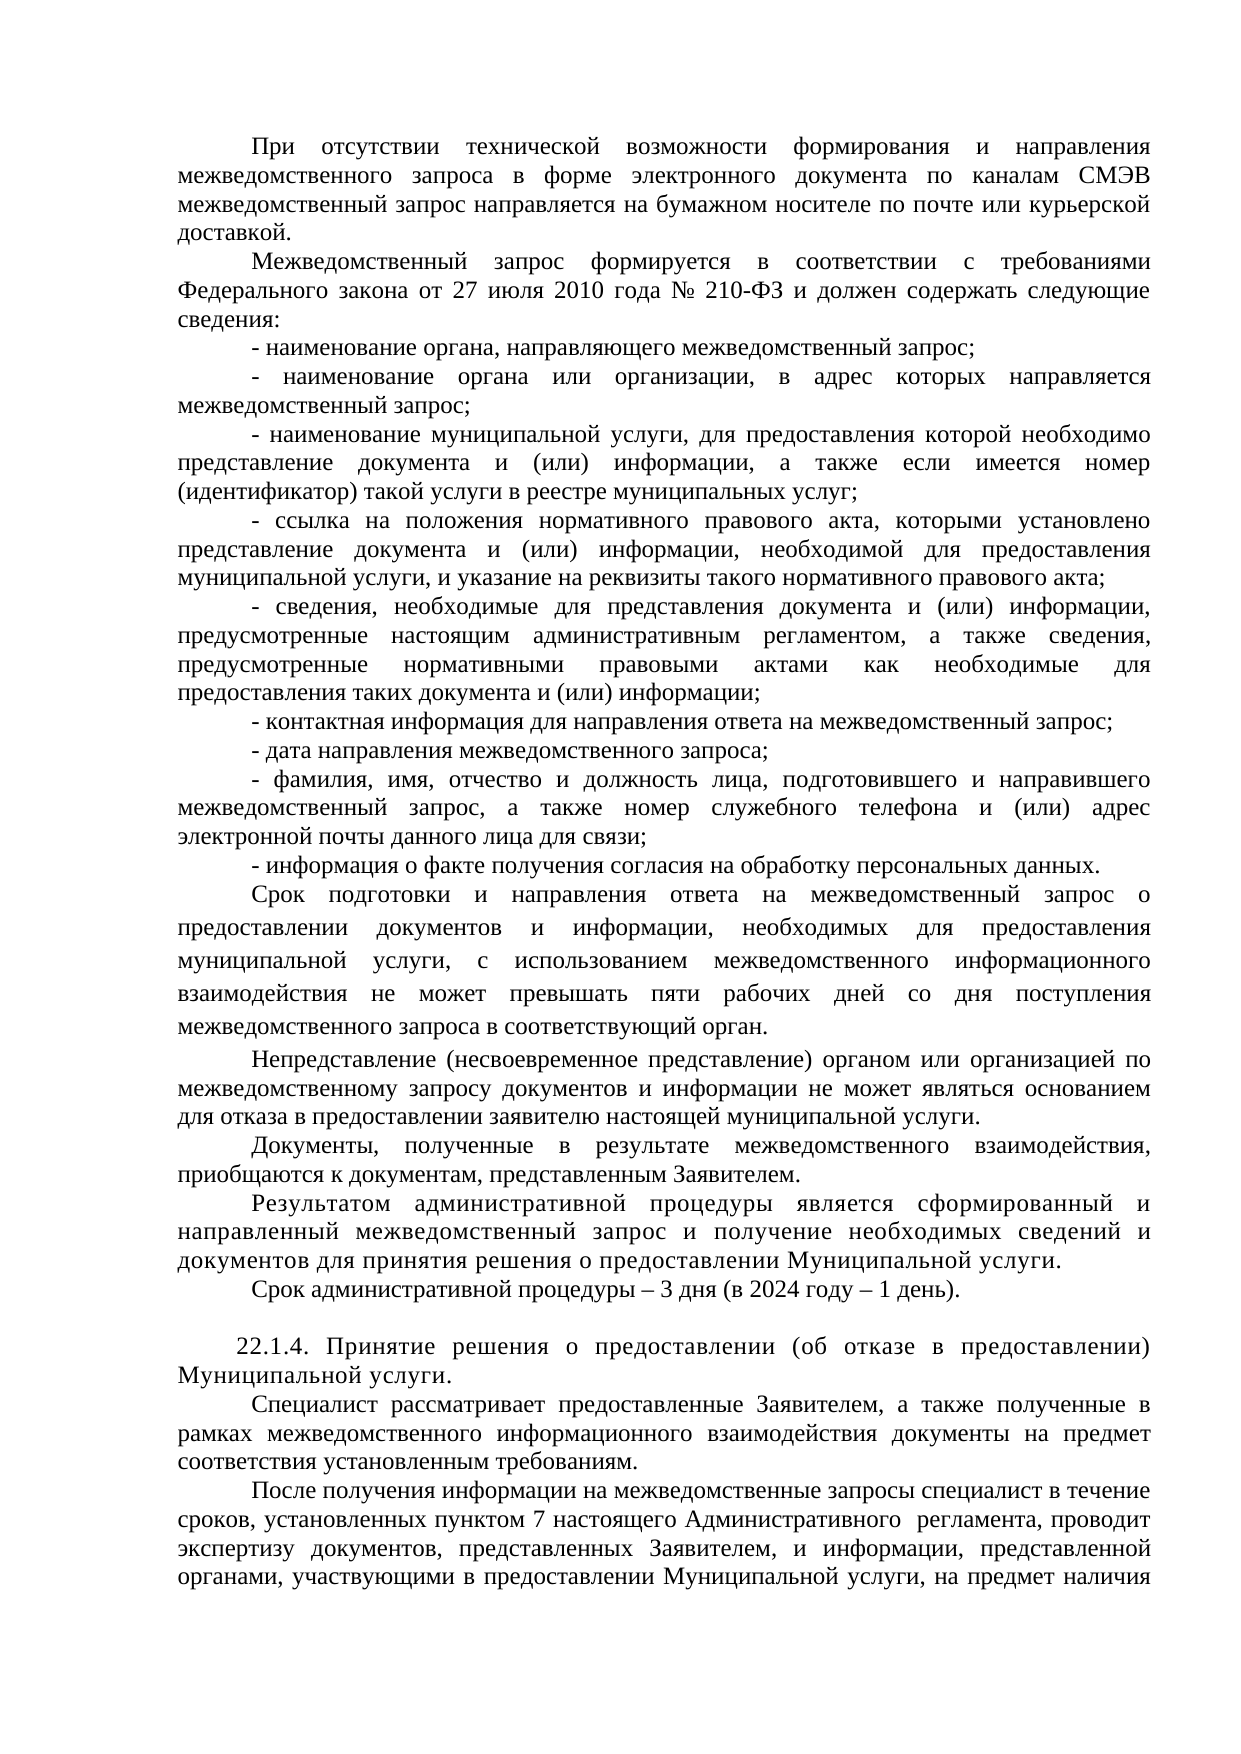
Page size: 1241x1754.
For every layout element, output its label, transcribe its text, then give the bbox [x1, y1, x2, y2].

text - фамилия, имя, отчество и должность лица, подготовившего и направившего межведомственный запрос, а также номер служебного телефона и (или) адрес электронной почты данного лица для связи; [177, 764, 1152, 850]
text Срок административной процедуры – 3 дня (в 2024 году – 1 день). [177, 1274, 1152, 1303]
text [177, 1475, 1152, 1590]
text - контактная информация для направления ответа на межведомственный запрос; [177, 706, 1152, 735]
text - ссылка на положения нормативного правового акта, которыми установлено представление документа и (или) информации, необходимой для предоставления муниципальной услуги, и указание на реквизиты такого нормативного правового акта; [177, 505, 1152, 591]
text Специалист рассматривает предоставленные Заявителем, а также полученные в рамках межведомственного информационного взаимодействия документы на предмет соответствия установленным требованиям. [177, 1389, 1152, 1475]
text - наименование органа, направляющего межведомственный запрос; [177, 332, 1152, 361]
text - наименование органа или организации, в адрес которых направляется межведомственный запрос; [177, 361, 1152, 419]
text При отсутствии технической возможности формирования и направления межведомственного запроса в форме электронного документа по каналам СМЭВ межведомственный запрос направляется на бумажном носителе по почте или курьерской доставкой. [177, 131, 1152, 246]
text - информация о факте получения согласия на обработку персональных данных. [177, 850, 1152, 879]
text Непредставление (несвоевременное представление) органом или организацией по межведомственному запросу документов и информации не может являться основанием для отказа в предоставлении заявителю настоящей муниципальной услуги. [177, 1044, 1152, 1130]
text - сведения, необходимые для представления документа и (или) информации, предусмотренные настоящим административным регламентом, а также сведения, предусмотренные нормативными правовыми актами как необходимые для предоставления таких документа и (или) информации; [177, 591, 1152, 706]
list Срок подготовки и направления ответа на межведомственный запрос о предоставлении документов и информации, необходимых для предоставления муниципальной услуги, с использованием межведомственного информационного взаимодействия не может превышать пяти рабочих дней со дня поступления межведомственного запроса в соответствующий орган. [177, 879, 1152, 1039]
text Результатом административной процедуры является сформированный и направленный межведомственный запрос и получение необходимых сведений и документов для принятия решения о предоставлении Муниципальной услуги. [177, 1188, 1152, 1274]
text - дата направления межведомственного запроса; [177, 735, 1152, 764]
text Документы, полученные в результате межведомственного взаимодействия, приобщаются к документам, представленным Заявителем. [177, 1130, 1152, 1188]
text - наименование муниципальной услуги, для предоставления которой необходимо представление документа и (или) информации, а также если имеется номер (идентификатор) такой услуги в реестре муниципальных услуг; [177, 419, 1152, 505]
text Межведомственный запрос формируется в соответствии с требованиями Федерального закона от 27 июля 2010 года № 210-ФЗ и должен содержать следующие сведения: [177, 246, 1152, 332]
text 22.1.4. Принятие решения о предоставлении (об отказе в предоставлении) Муниципальной услуги. [177, 1331, 1152, 1389]
